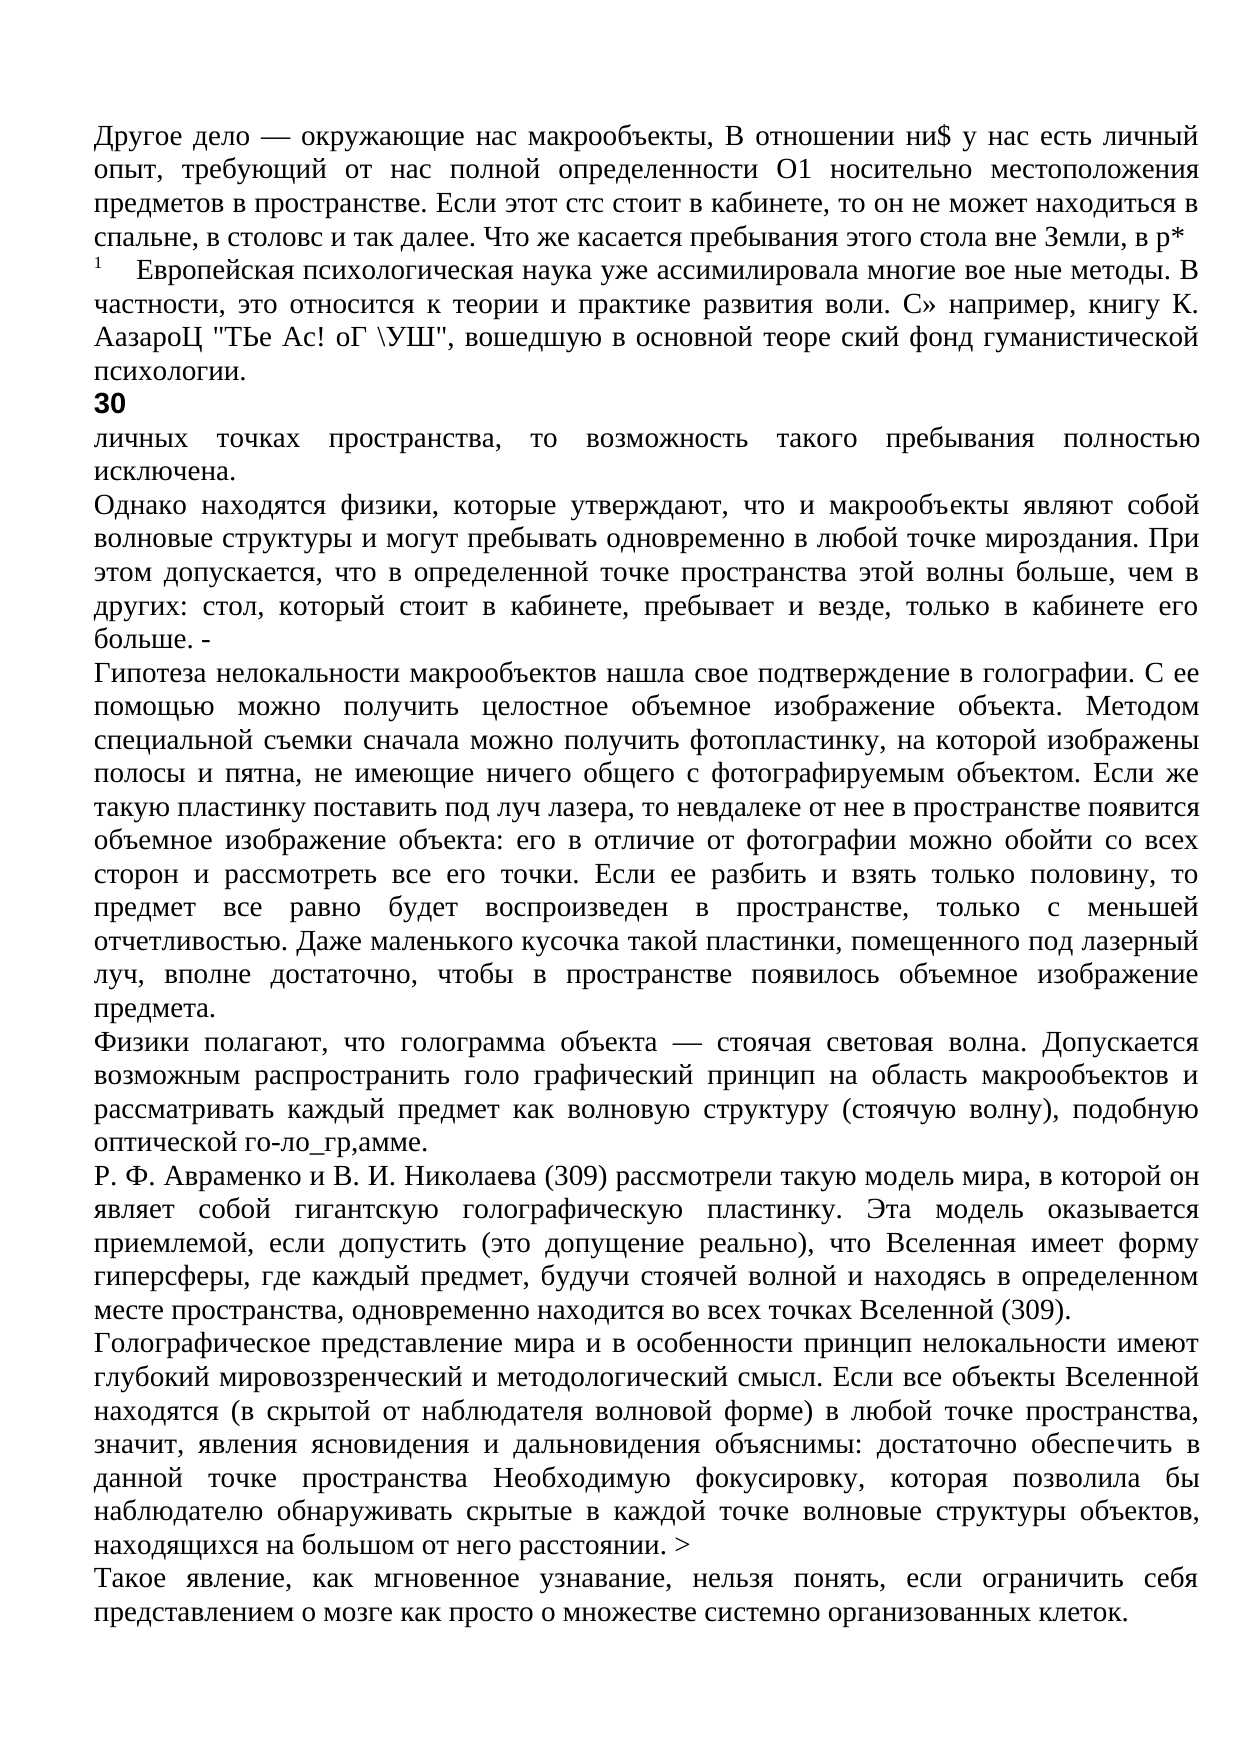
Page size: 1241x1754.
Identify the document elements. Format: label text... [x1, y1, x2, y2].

text Однако находятся физики, которые утверждают, что и макрообъекты являют собой волновые структуры и могут пребывать одновременно в любой точке мироздания. При этом допускается, что в определенной точке пространства этой волны больше, чем в других: стол, который стоит в кабинете, пребывает и везде, только в кабинете его больше. - [94, 487, 1200, 655]
text Другое дело — окружающие нас макрообъекты, В отношении ни$ у нас есть личный опыт, требующий от нас полной определенности О1 носительно местоположения предметов в пространстве. Если этот стс стоит в кабинете, то он не может находиться в спальне, в столовс и так далее. Что же касается пребывания этого стола вне Земли, в р* [94, 118, 1200, 252]
text Гипотеза нелокальности макрообъектов нашла свое подтверждение в голографии. С ее помощью можно получить целостное объемное изображение объекта. Методом специальной съемки сначала можно получить фотопластинку, на которой изображены полосы и пятна, не имеющие ничего общего с фотографируемым объектом. Если же такую пластинку поставить под луч лазера, то невдалеке от нее в пространстве появится объемное изображение объекта: его в отличие от фотографии можно обойти со всех сторон и рассмотреть все его точки. Если ее разбить и взять только половину, то предмет все равно будет воспроизведен в пространстве, только с меньшей отчетливостью. Даже маленького кусочка такой пластинки, помещенного под лазерный луч, вполне достаточно, чтобы в пространстве появилось объемное изображение предмета. [94, 655, 1200, 1024]
text Физики полагают, что голограмма объекта — стоячая световая волна. Допускается возможным распространить голо графический принцип на область макрообъектов и рассматривать каждый предмет как волновую структуру (стоячую волну), подобную оптической го-ло_гр,амме. [94, 1024, 1200, 1158]
text 30 [94, 386, 1200, 420]
text Р. Ф. Авраменко и В. И. Николаева (309) рассмотрели такую модель мира, в которой он являет собой гигантскую голографическую пластинку. Эта модель оказывается приемлемой, если допустить (это допущение реально), что Вселенная имеет форму гиперсферы, где каждый предмет, будучи стоячей волной и находясь в определенном месте пространства, одновременно находится во всех точках Вселенной (309). [94, 1158, 1200, 1326]
text 1 Европейская психологическая наука уже ассимилировала многие вое ные методы. В частности, это относится к теории и практике развития воли. С» например, книгу К. АазароЦ "ТЬе Ас! оГ \УШ", вошедшую в основной теоре ский фонд гуманистической психологии. [94, 252, 1200, 386]
text Такое явление, как мгновенное узнавание, нельзя понять, если ограничить себя представлением о мозге как просто о множестве системно организованных клеток. [94, 1560, 1200, 1627]
text Голографическое представление мира и в особенности принцип нелокальности имеют глубокий мировоззренческий и методологический смысл. Если все объекты Вселенной находятся (в скрытой от наблюдателя волновой форме) в любой точке пространства, значит, явления ясновидения и дальновидения объяснимы: достаточно обеспечить в данной точке пространства Необходимую фокусировку, которая позволила бы наблюдателю обнаруживать скрытые в каждой точке волновые структуры объектов, находящихся на большом от него расстоянии. > [94, 1326, 1200, 1560]
text личных точках пространства, то возможность такого пребывания полностью исключена. [94, 420, 1200, 487]
